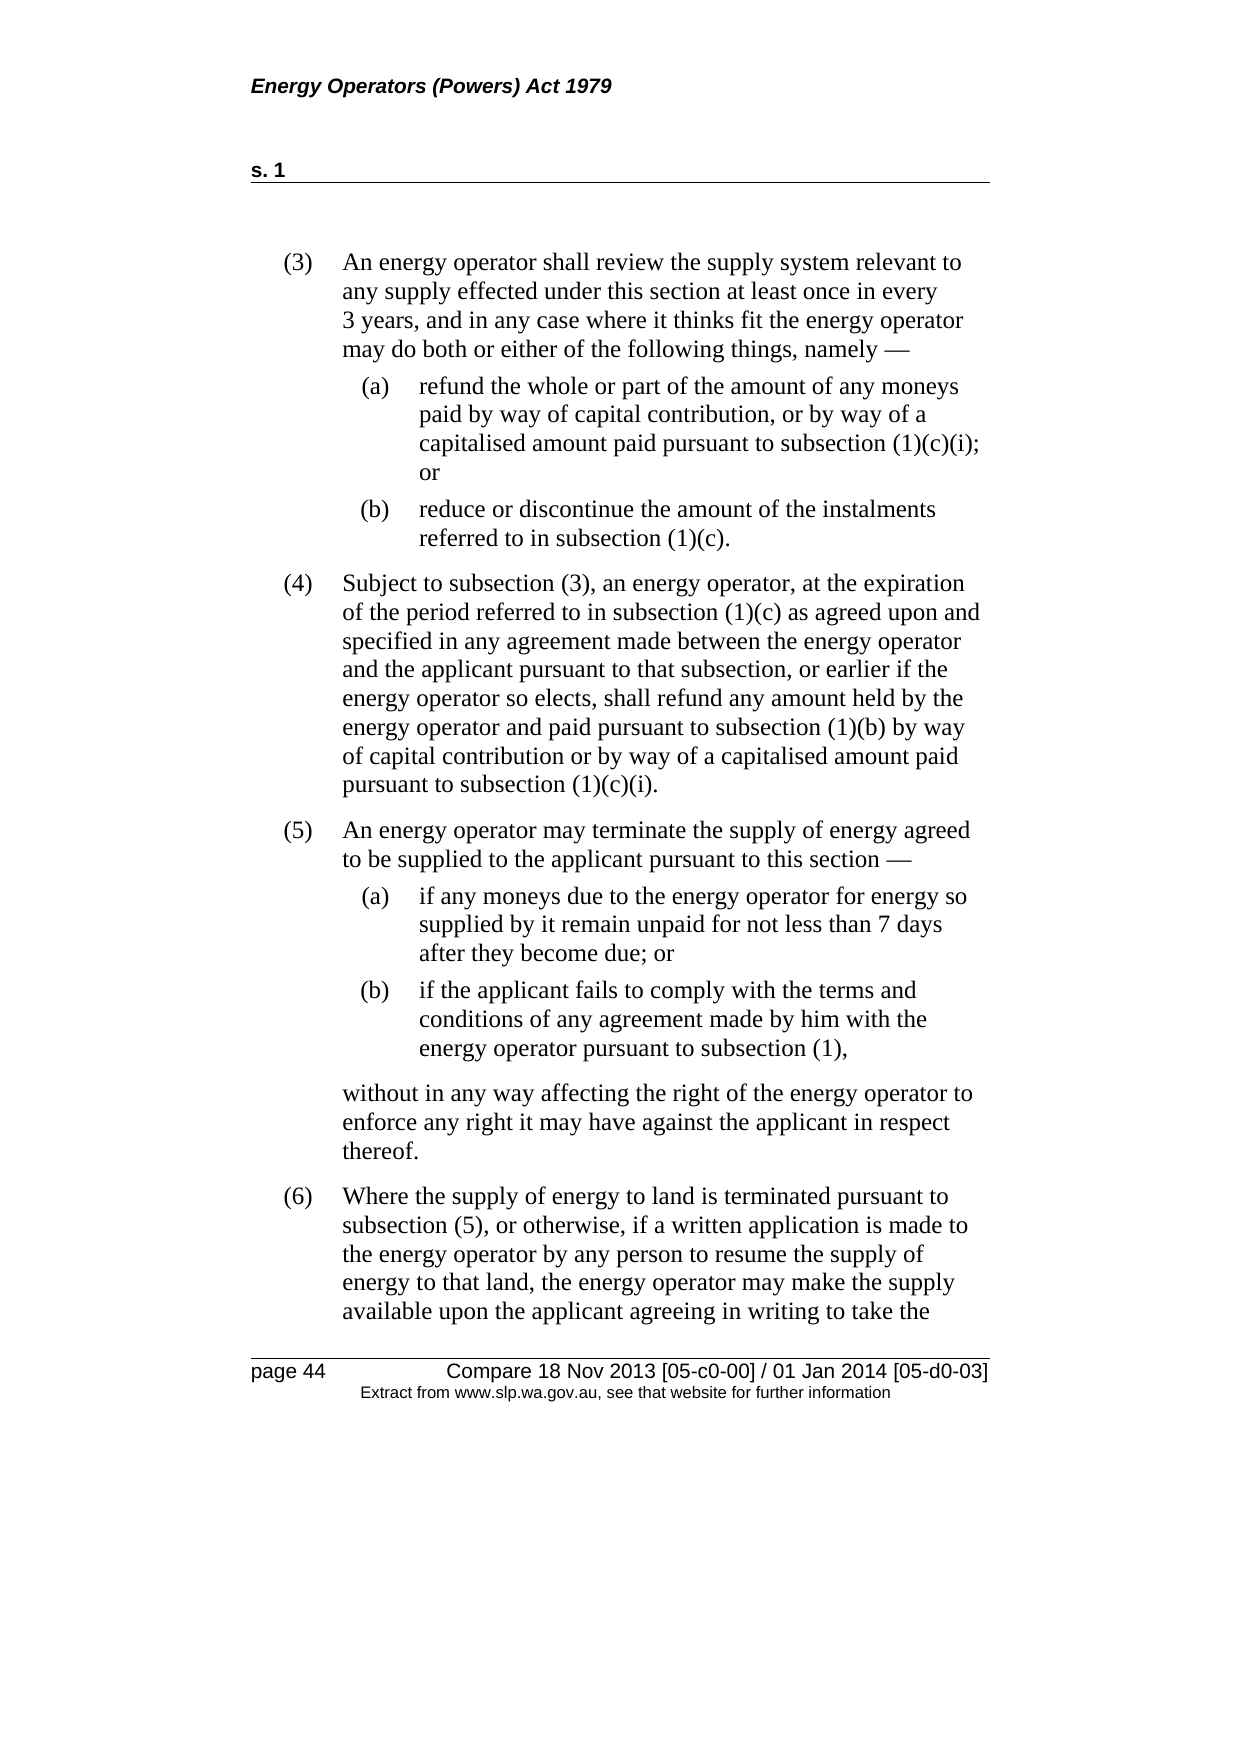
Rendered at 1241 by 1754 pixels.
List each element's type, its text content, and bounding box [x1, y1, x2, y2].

text (4) Subject to subsection (3), an energy operator, at the expiration of the period referred to in subsection (1)(c) as agreed upon and specified in any agreement made between the energy operator and the applicant pursuant to that subsection, or earlier if the energy operator so elects, shall refund any amount held by the energy operator and paid pursuant to subsection (1)(b) by way of capital contribution or by way of a capitalised amount paid pursuant to subsection (1)(c)(i). [251, 568, 990, 798]
text (a) refund the whole or part of the amount of any moneys paid by way of capital contribution, or by way of a capitalised amount paid pursuant to subsection (1)(c)(i); or [251, 371, 990, 486]
text without in any way affecting the right of the energy operator to enforce any right it may have against the applicant in respect thereof. [251, 1078, 990, 1164]
text (b) if the applicant fails to comply with the terms and conditions of any agreement made by him with the energy operator pursuant to subsection (1), [251, 975, 990, 1062]
text (3) An energy operator shall review the supply system relevant to any supply effected under this section at least once in every 3 years, and in any case where it thinks fit the energy operator may do both or either of the following things, namely — [251, 247, 990, 362]
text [251, 1181, 990, 1325]
text (a) if any moneys due to the energy operator for energy so supplied by it remain unpaid for not less than 7 days after they become due; or [251, 881, 990, 967]
text (b) reduce or discontinue the amount of the instalments referred to in subsection (1)(c). [251, 494, 990, 552]
text (5) An energy operator may terminate the supply of energy agreed to be supplied to the applicant pursuant to this section — [251, 815, 990, 872]
